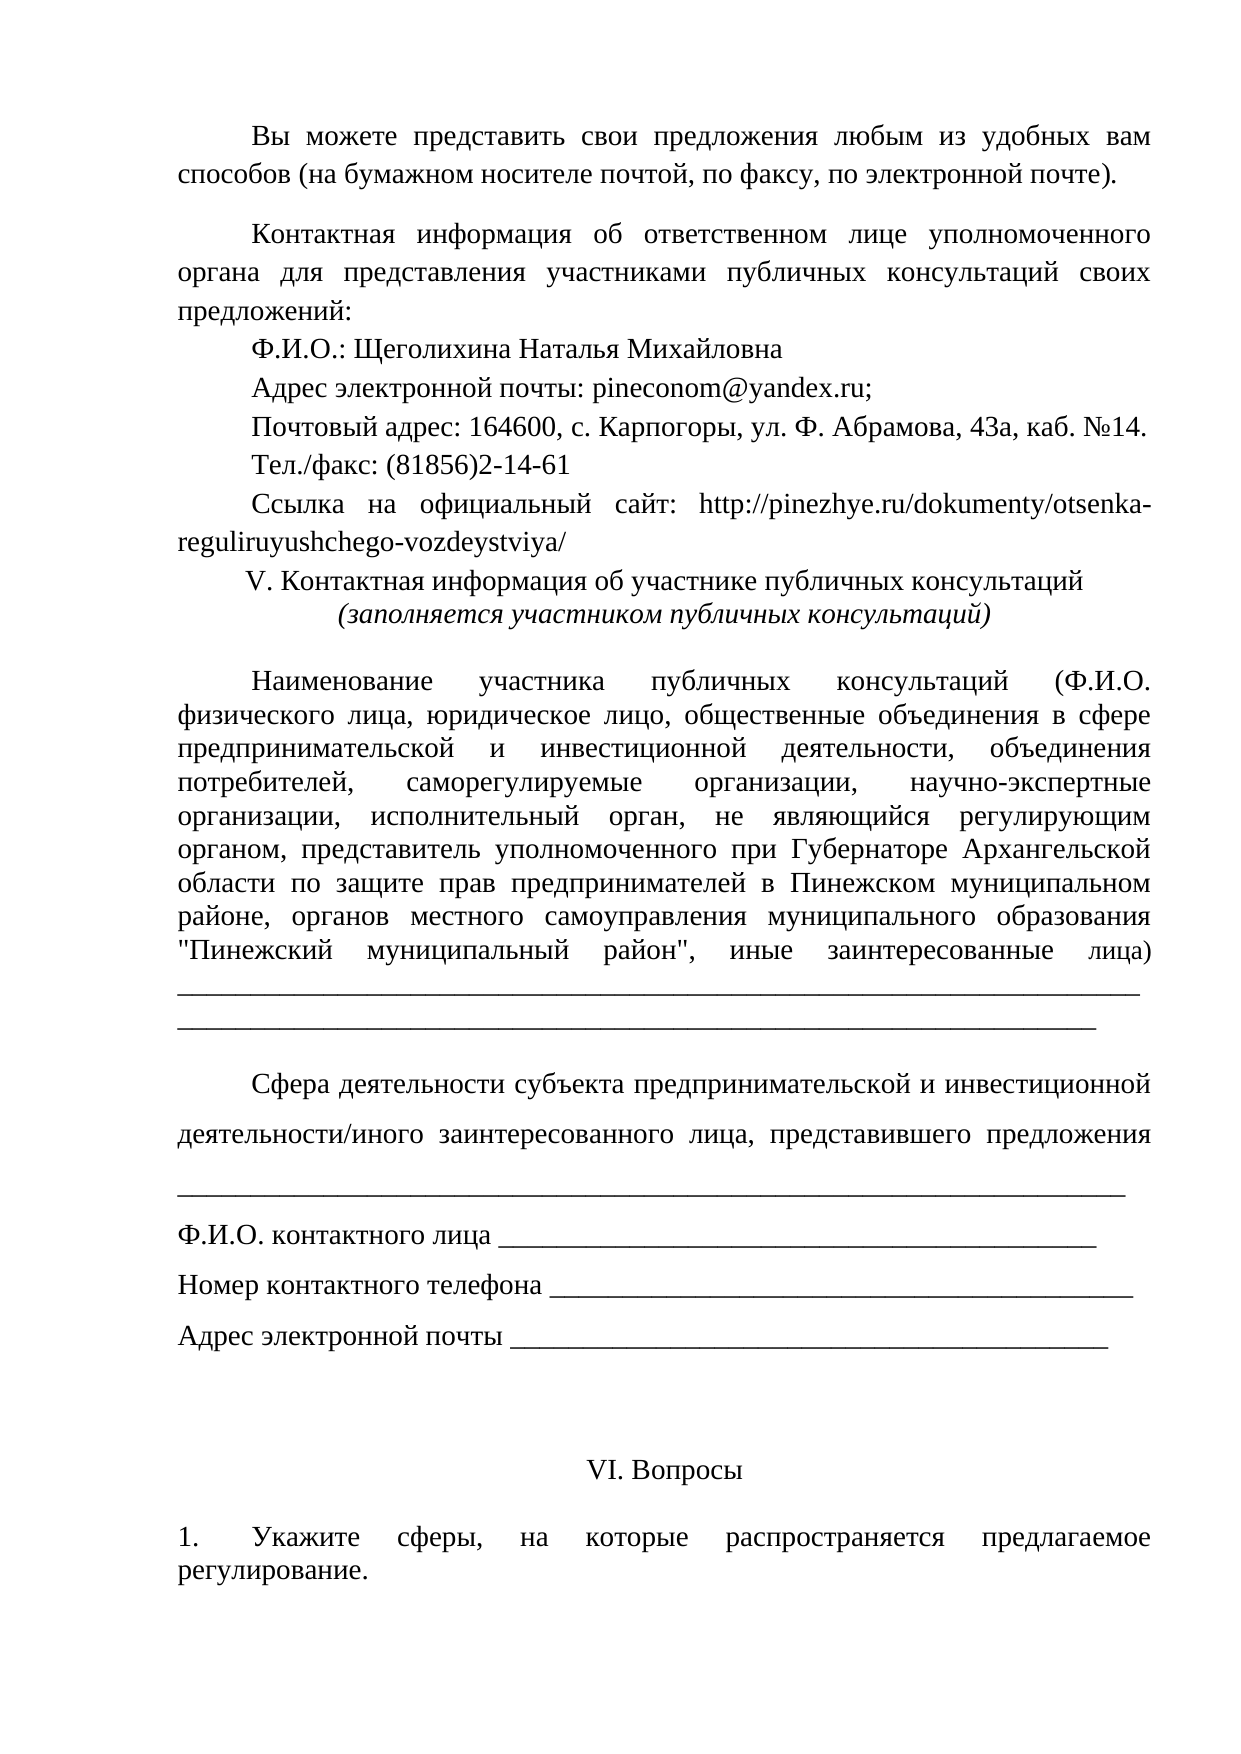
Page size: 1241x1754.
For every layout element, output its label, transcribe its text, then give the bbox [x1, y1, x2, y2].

text Ссылка на официальный сайт: http://pinezhye.ru/dokumenty/otsenka-reguliruyushchego-vozdeystviya/ [177, 486, 1152, 558]
text Наименование участника публичных консультаций (Ф.И.О. физического лица, юридическое лицо, общественные объединения в сфере предпринимательской и инвестиционной деятельности, объединения потребителей, саморегулируемые организации, научно-экспертные организации, исполнительный орган, не являющийся регулирующим органом, представитель уполномоченного при Губернаторе Архангельской области по защите прав предпринимателей в Пинежском муниципальном районе, органов местного самоуправления муниципального образования "Пинежский муниципальный район", иные заинтересованные лица) _________________________________________________________________________________________________________________________________ [177, 663, 1152, 1032]
text (заполняется участником публичных консультаций) [177, 596, 1152, 630]
text Номер контактного телефона ________________________________________ [177, 1267, 1152, 1301]
text Сфера деятельности субъекта предпринимательской и инвестиционной деятельности/иного заинтересованного лица, представившего предложения _________________________________________________________________ [177, 1066, 1152, 1200]
text Тел./факс: (81856)2-14-61 [177, 447, 1152, 481]
text Ф.И.О.: Щеголихина Наталья Михайловна [177, 332, 1152, 365]
text Вы можете представить свои предложения любым из удобных вам способов (на бумажном носителе почтой, по факсу, по электронной почте). [177, 118, 1152, 190]
list Укажите сферы, на которые распространяется предлагаемое регулирование. [177, 1519, 1152, 1586]
text VI. Вопросы [177, 1452, 1152, 1485]
text Адрес электронной почты _________________________________________ [177, 1318, 1152, 1351]
text Почтовый адрес: 164600, c. Карпогоры, ул. Ф. Абрамова, 43а, каб. №14. [177, 409, 1152, 442]
text V. Контактная информация об участнике публичных консультаций [177, 563, 1152, 596]
text Ф.И.О. контактного лица _________________________________________ [177, 1217, 1152, 1251]
text Адрес электронной почты: pineconom@yandex.ru; [177, 370, 1152, 404]
text Контактная информация об ответственном лице уполномоченного органа для представления участниками публичных консультаций своих предложений: [177, 216, 1152, 327]
